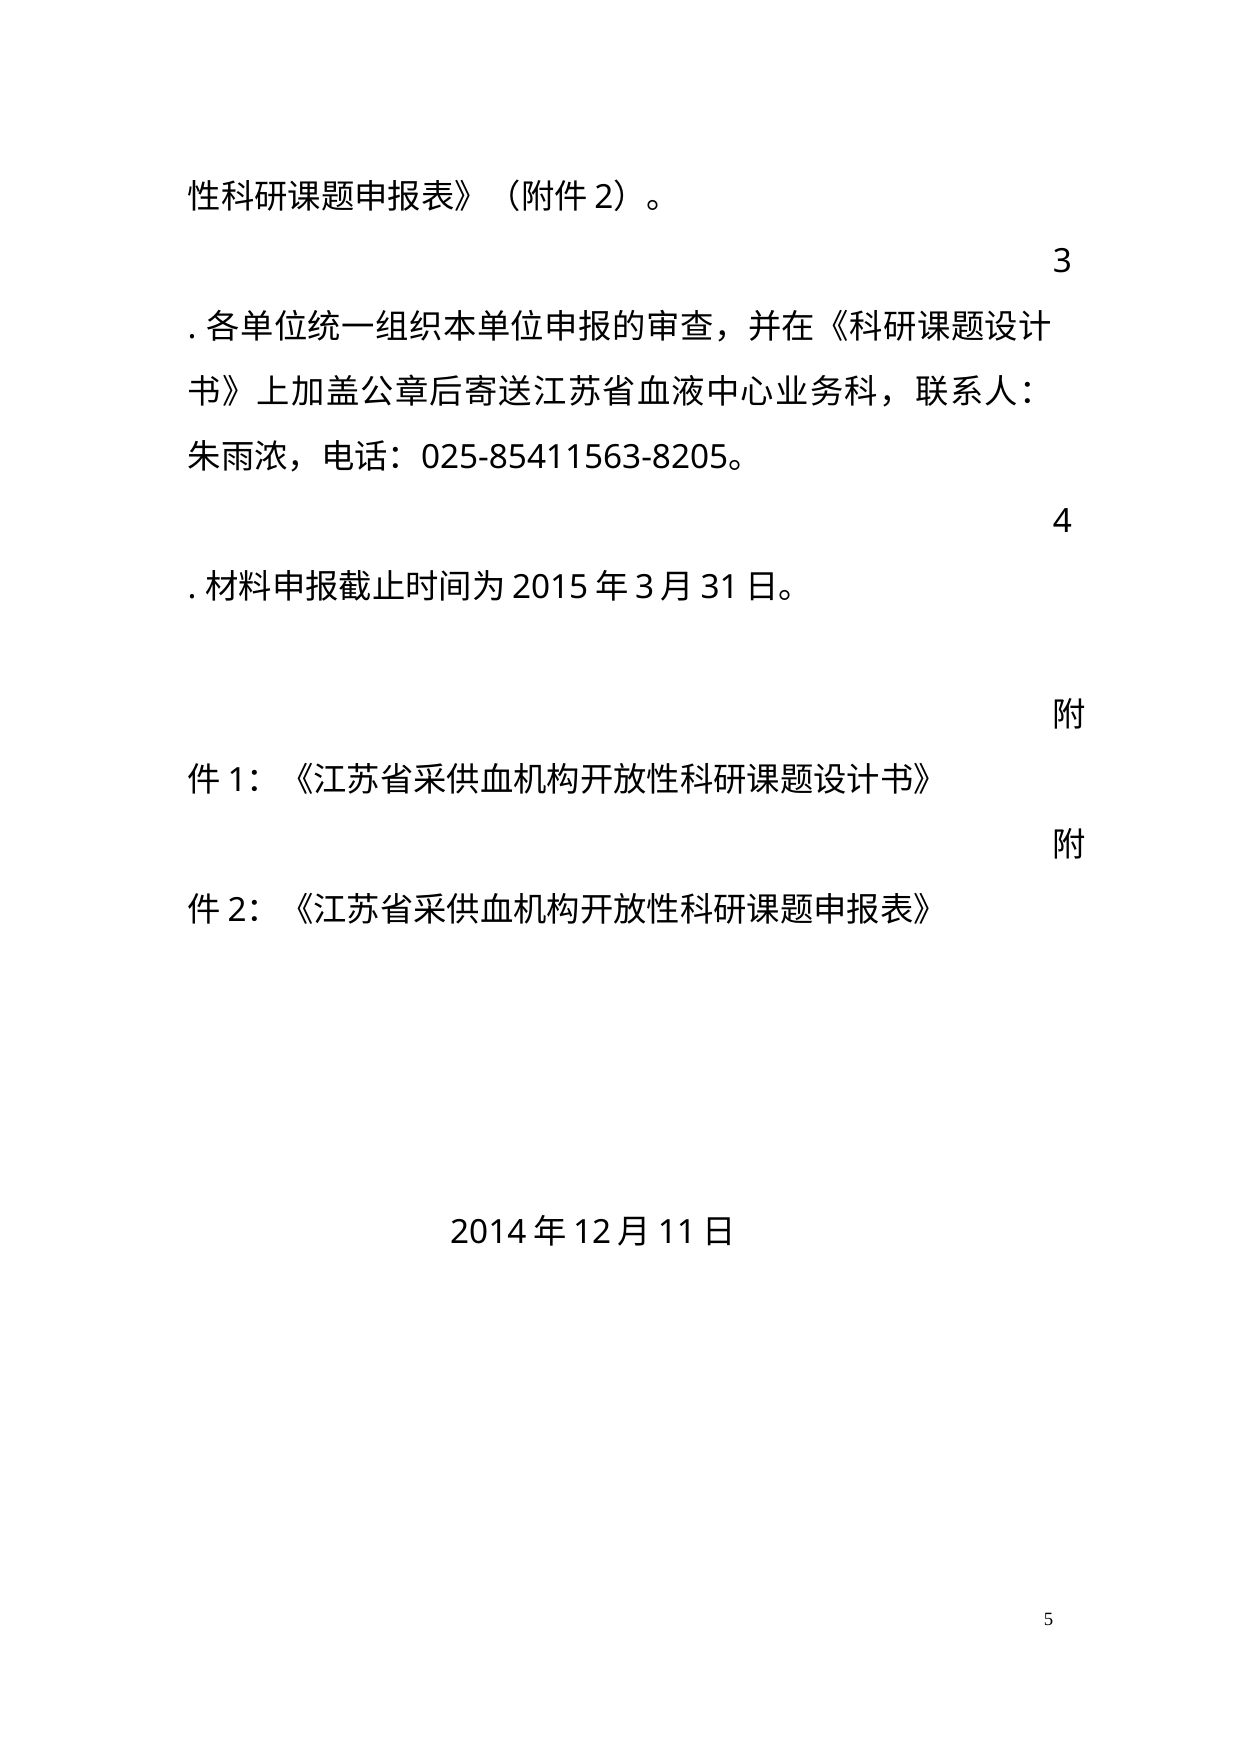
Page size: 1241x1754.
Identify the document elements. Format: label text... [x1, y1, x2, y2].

text 3. 各单位统一组织本单位申报的审查，并在《科研课题设计书》上加盖公章后寄送江苏省血液中心业务科，联系人：朱雨浓，电话：025-85411563-8205。 [187, 227, 1053, 487]
text 4. 材料申报截止时间为。 [187, 487, 1053, 617]
text 附件2：《江苏省采供血机构开放性科研课题申报表》 [187, 809, 1053, 939]
text 附件1：《江苏省采供血机构开放性科研课题设计书》 [187, 679, 1053, 809]
text 2014年12月11日 [187, 1197, 1053, 1262]
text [187, 162, 1053, 227]
